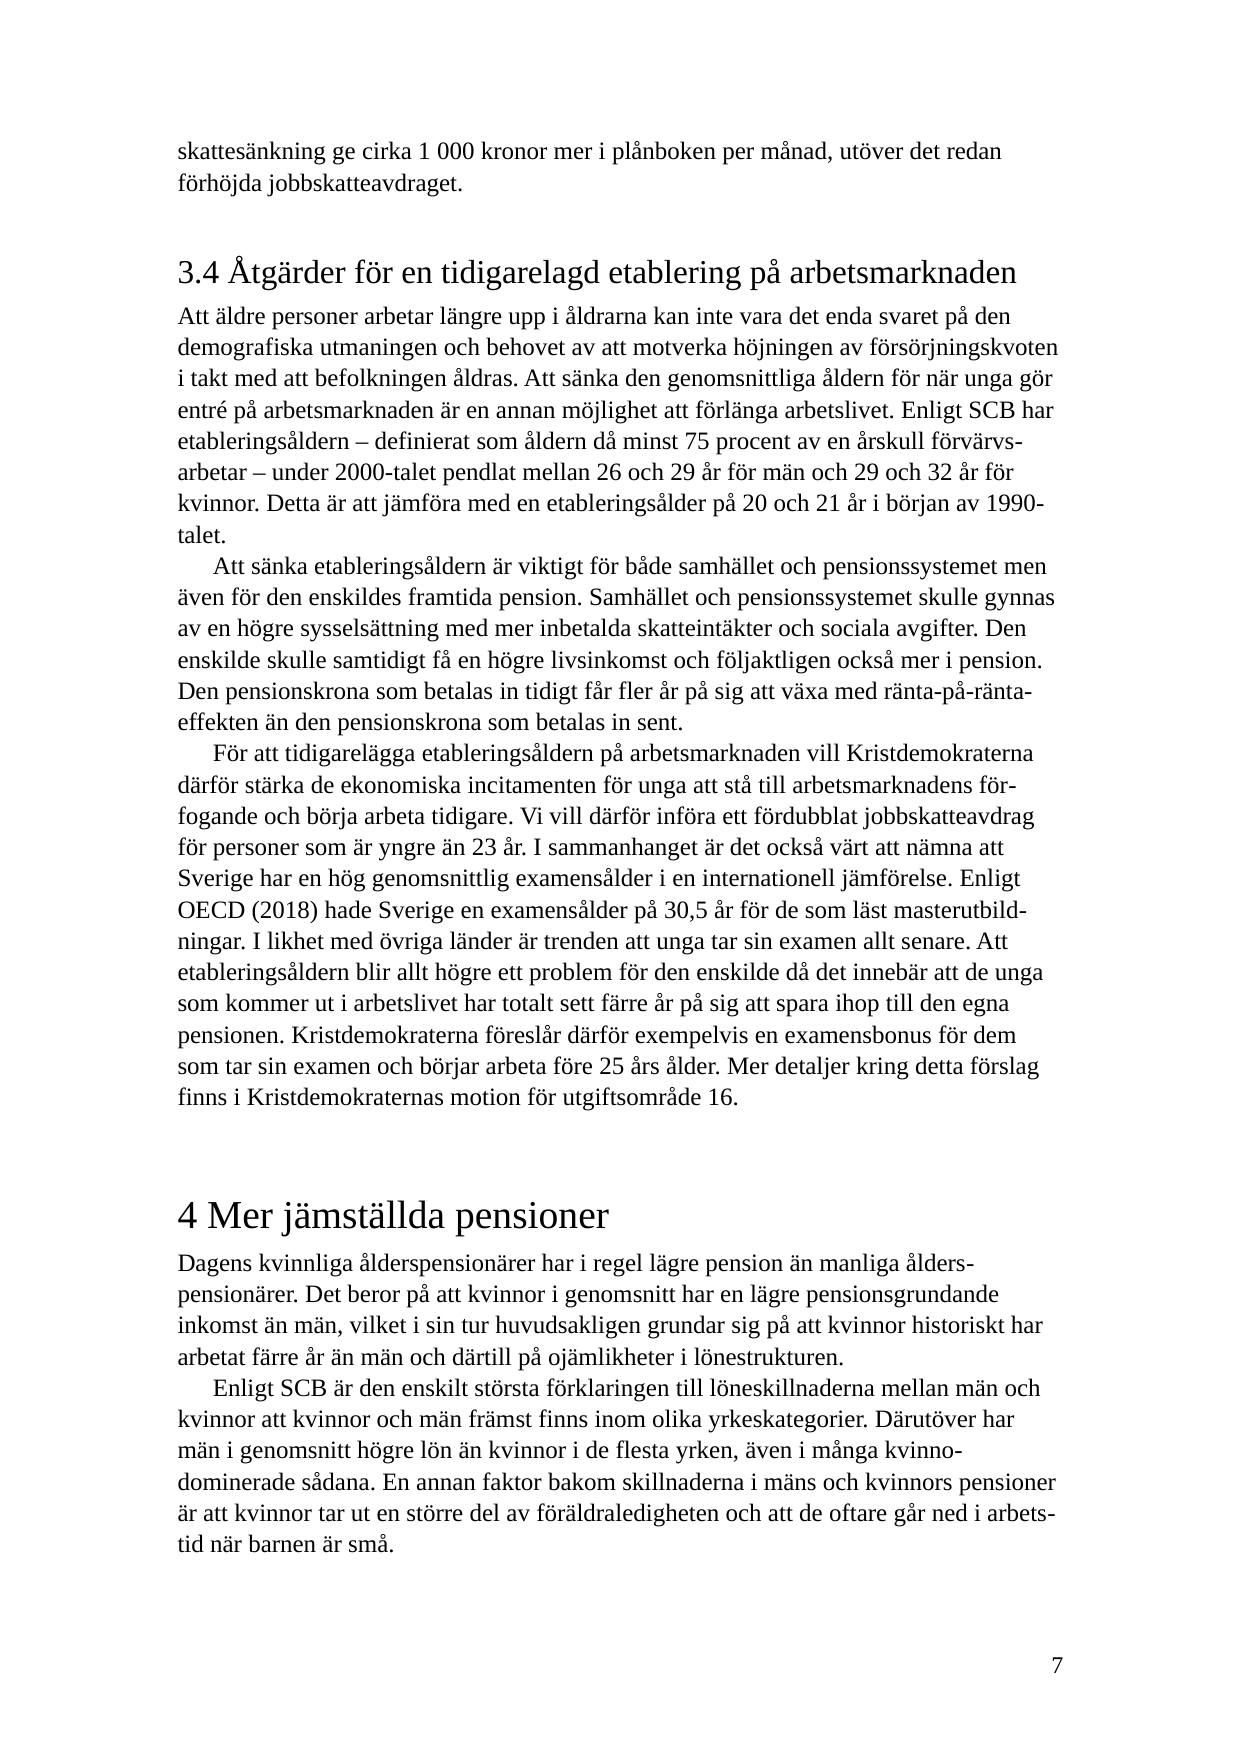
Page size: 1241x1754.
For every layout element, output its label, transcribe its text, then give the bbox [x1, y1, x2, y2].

text För att tidigarelägga etableringsåldern på arbetsmarknaden vill Kristdemokraterna därför stärka de ekonomiska incitamenten för unga att stå till arbetsmarknadens förfogande och börja arbeta tidigare. Vi vill därför införa ett fördubblat jobbskatteavdrag för personer som är yngre än 23 år. I sammanhanget är det också värt att nämna att Sverige har en hög genomsnittlig examensålder i en internationell jämförelse. Enligt OECD (2018) hade Sverige en examensålder på 30,5 år för de som läst masterutbildningar. I likhet med övriga länder är trenden att unga tar sin examen allt senare. Att etableringsåldern blir allt högre ett problem för den enskilde då det innebär att de unga som kommer ut i arbetslivet har totalt sett färre år på sig att spara ihop till den egna pensionen. Kristdemokraterna föreslår därför exempelvis en examensbonus för dem som tar sin examen och börjar arbeta före 25 års ålder. Mer detaljer kring detta förslag finns i Kristdemokraternas motion för utgiftsområde 16. [177, 736, 1063, 1111]
text Åtgärder för en tidigarelagd etablering på arbetsmarknaden [177, 259, 1063, 290]
text Att sänka etableringsåldern är viktigt för både samhället och pensionssystemet men även för den enskildes framtida pension. Samhället och pensionssystemet skulle gynnas av en högre sysselsättning med mer inbetalda skatteintäkter och sociala avgifter. Den enskilde skulle samtidigt få en högre livsinkomst och följaktligen också mer i pension. Den pensionskrona som betalas in tidigt får fler år på sig att växa med ränta-på-ränta-effekten än den pensionskrona som betalas in sent. [177, 548, 1063, 736]
text Dagens kvinnliga ålderspensionärer har i regel lägre pension än manliga ålderspensionärer. Det beror på att kvinnor i genomsnitt har en lägre pensionsgrundande inkomst än män, vilket i sin tur huvudsakligen grundar sig på att kvinnor historiskt har arbetat färre år än män och därtill på ojämlikheter i lönestrukturen. [177, 1245, 1063, 1370]
text Mer jämställda pensioner [177, 1196, 1063, 1237]
text Enligt SCB är den enskilt största förklaringen till löneskillnaderna mellan män och kvinnor att kvinnor och män främst finns inom olika yrkeskategorier. Därutöver har män i genomsnitt högre lön än kvinnor i de flesta yrken, även i många kvinnodominerade sådana. En annan faktor bakom skillnaderna i mäns och kvinnors pensioner är att kvinnor tar ut en större del av föräldraledigheten och att de oftare går ned i arbetstid när barnen är små. [177, 1370, 1063, 1558]
text Att äldre personer arbetar längre upp i åldrarna kan inte vara det enda svaret på den demografiska utmaningen och behovet av att motverka höjningen av försörjningskvoten i takt med att befolkningen åldras. Att sänka den genomsnittliga åldern för när unga gör entré på arbetsmarknaden är en annan möjlighet att förlänga arbetslivet. Enligt SCB har etableringsåldern – definierat som åldern då minst 75 procent av en årskull förvärvsarbetar – under 2000-talet pendlat mellan 26 och 29 år för män och 29 och 32 år för kvinnor. Detta är att jämföra med en etableringsålder på 20 och 21 år i början av 1990-talet. [177, 298, 1063, 548]
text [177, 134, 1063, 196]
